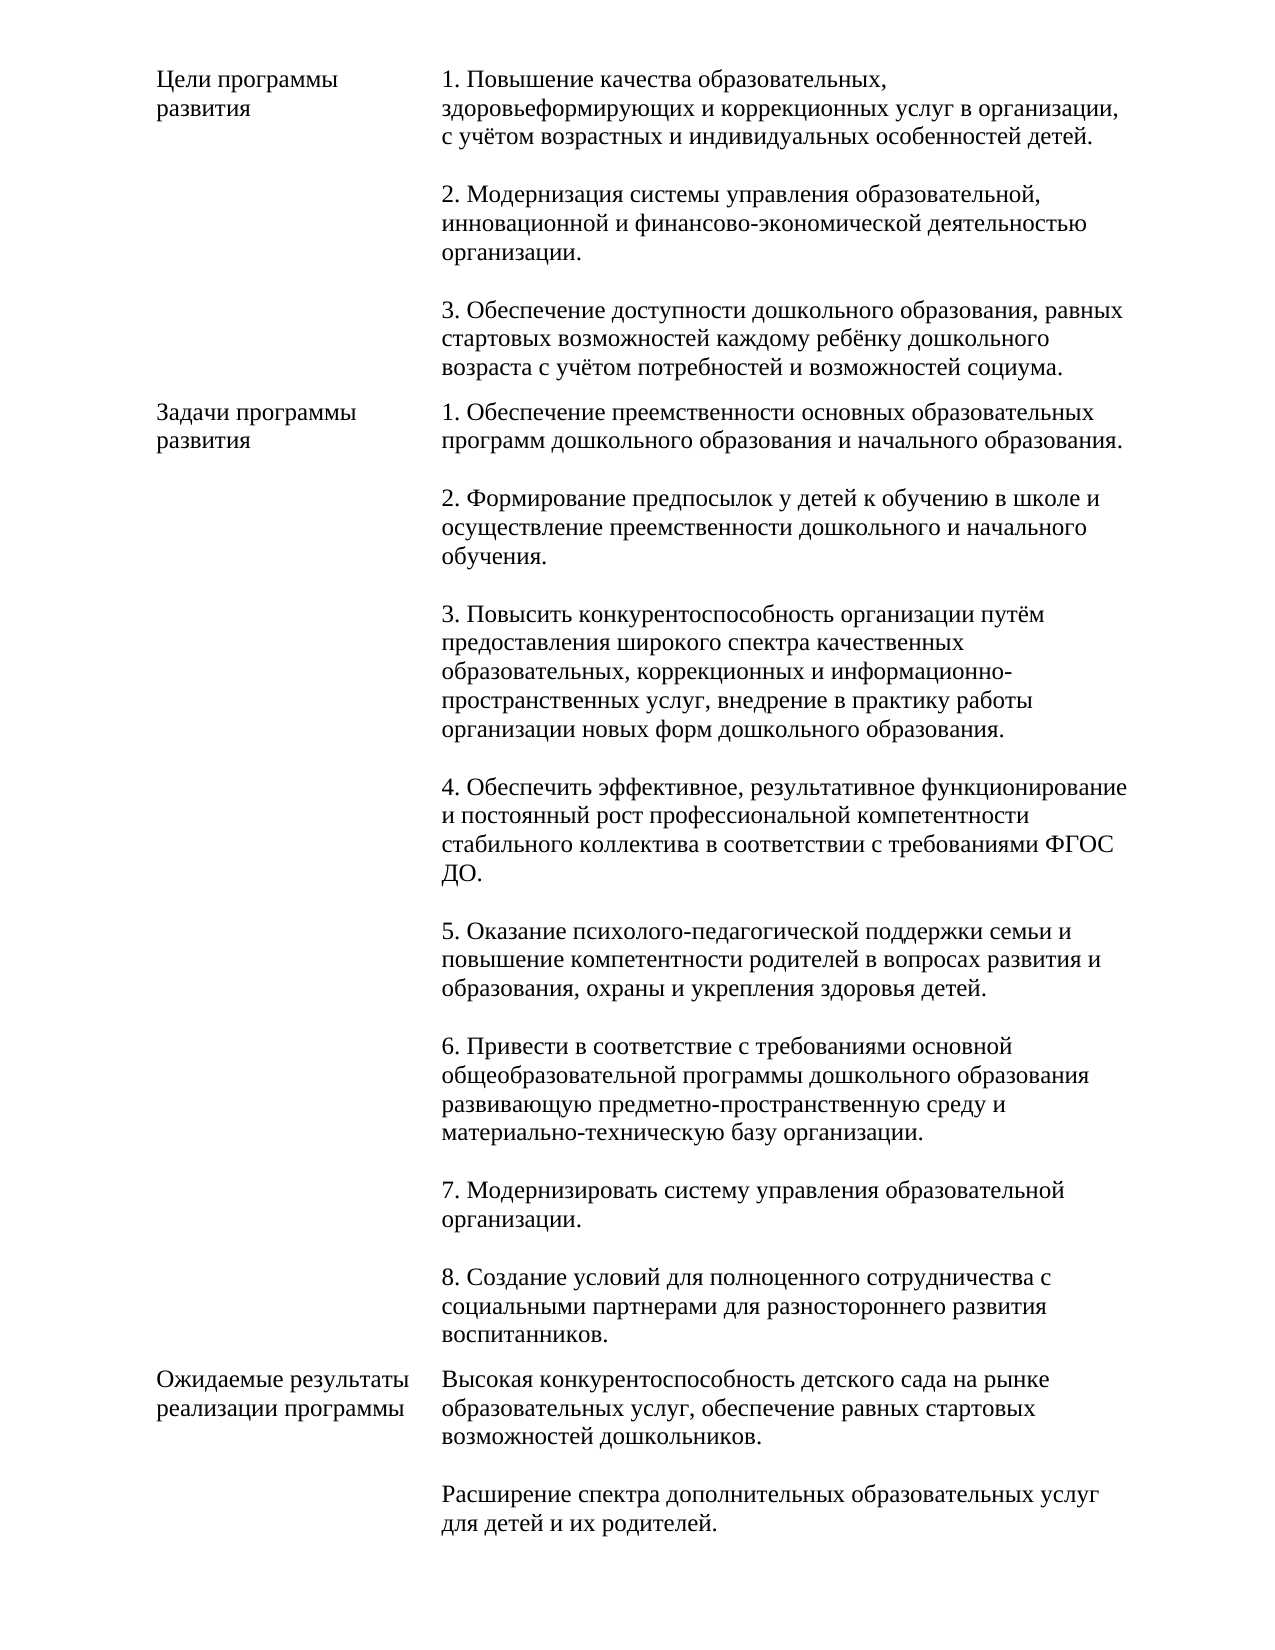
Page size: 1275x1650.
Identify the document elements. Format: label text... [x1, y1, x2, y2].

table_cell Цели программы развития [149, 56, 434, 389]
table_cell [149, 1356, 434, 1574]
table_cell Задачи программы развития [149, 389, 434, 1356]
table_cell 1. Обеспечение преемственности основных образовательных программ дошкольного образования и начального образования. 2. Формирование предпосылок у детей к обучению в школе и осуществление преемственности дошкольного и начального обучения. 3. Повысить конкурентоспособность организации путём предоставления широкого спектра качественных образовательных, коррекционных и информационно-пространственных услуг, внедрение в практику работы организации новых форм дошкольного образования. 4. Обеспечить эффективное, результативное функционирование и постоянный рост профессиональной компетентности стабильного коллектива в соответствии с требованиями ФГОС ДО. 5. Оказание психолого-педагогической поддержки семьи и повышение компетентности родителей в вопросах развития и образования, охраны и укрепления здоровья детей. 6. Привести в соответствие с требованиями основной общеобразовательной программы дошкольного образования развивающую предметно-пространственную среду и материально-техническую базу организации. 7. Модернизировать систему управления образовательной организации. 8. Создание условий для полноценного сотрудничества с социальными партнерами для разностороннего развития воспитанников. [434, 389, 1139, 1356]
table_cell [434, 1356, 1139, 1574]
table_cell 1. Повышение качества образовательных, здоровьеформирующих и коррекционных услуг в организации, с учётом возрастных и индивидуальных особенностей детей. 2. Модернизация системы управления образовательной, инновационной и финансово-экономической деятельностью организации. 3. Обеспечение доступности дошкольного образования, равных стартовых возможностей каждому ребёнку дошкольного возраста с учётом потребностей и возможностей социума. [434, 56, 1139, 389]
